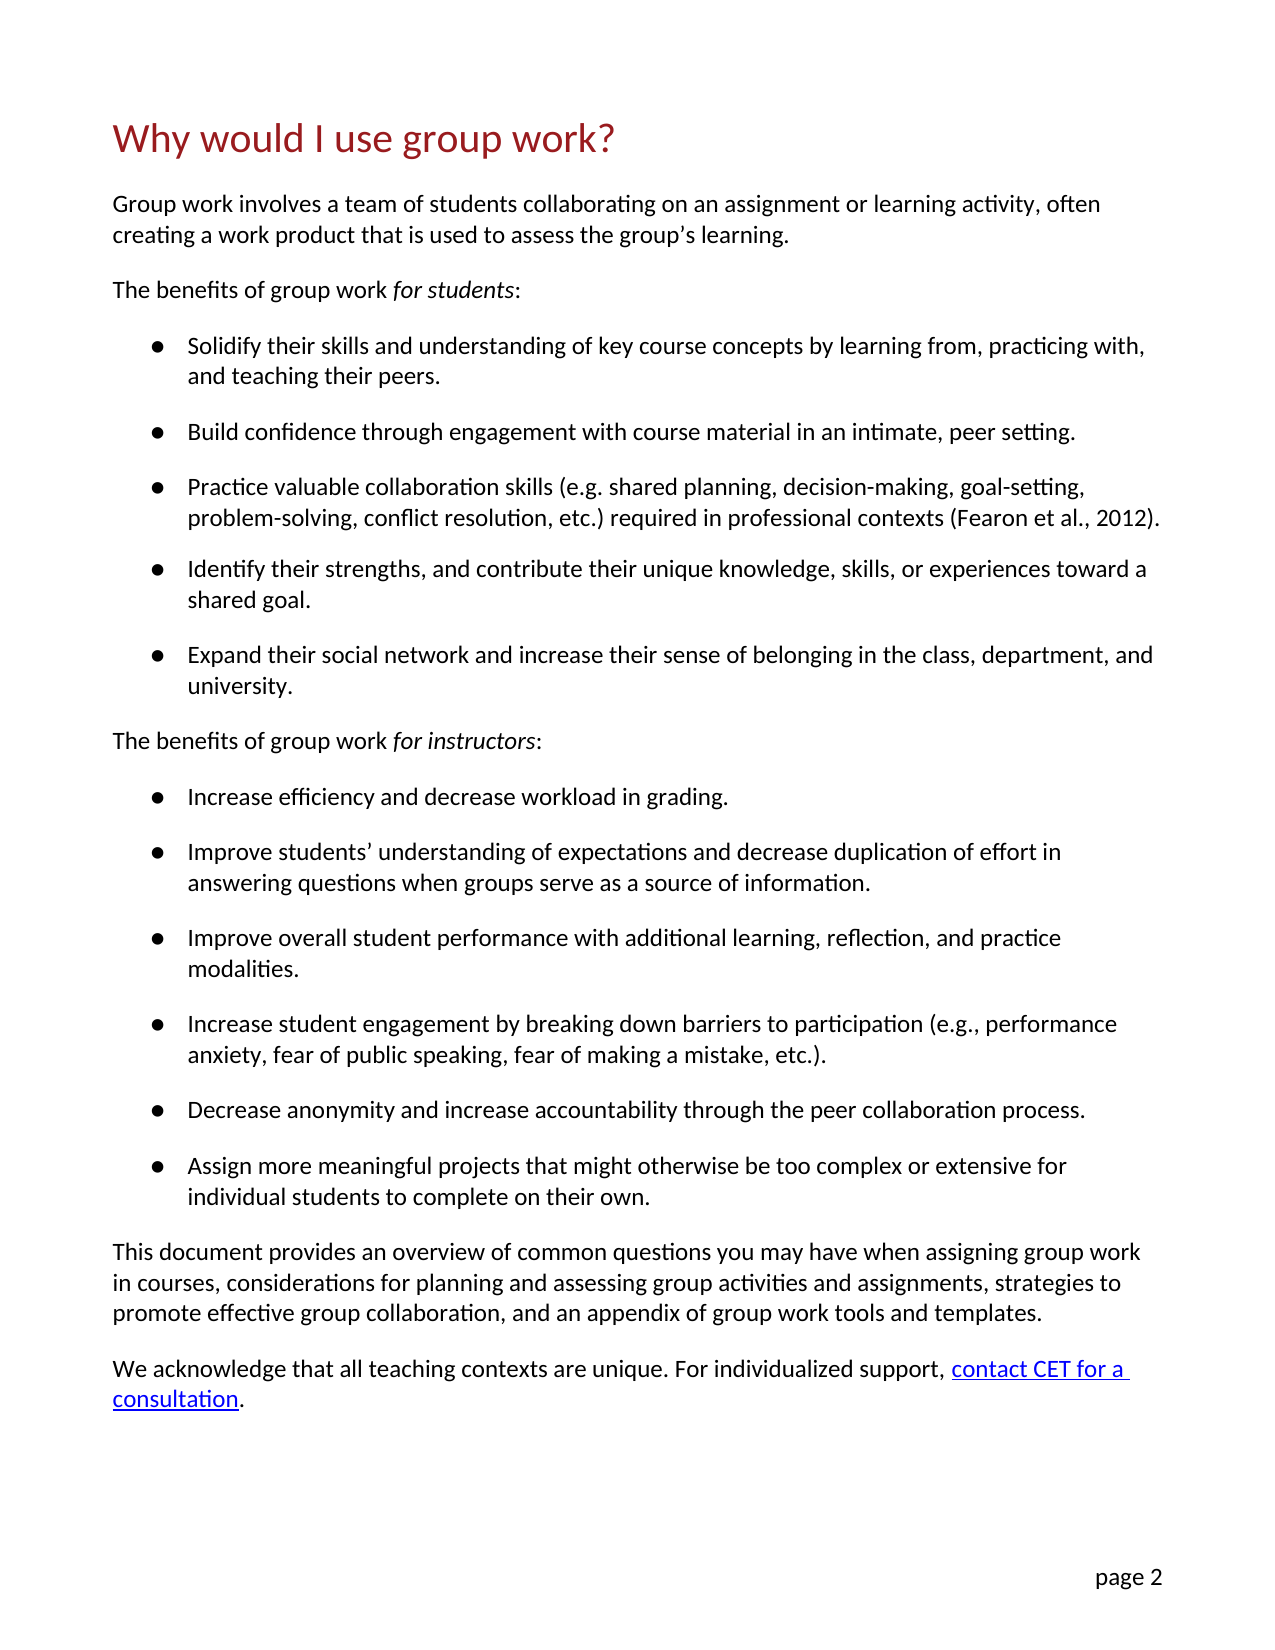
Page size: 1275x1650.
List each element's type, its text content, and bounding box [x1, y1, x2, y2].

list Practice valuable collaboration skills (e.g. shared planning, decision-making, goal-setting, problem-solving, conflict resolution, etc.) required in professional contexts (Fearon et al., 2012). [150, 471, 1162, 532]
list Solidify their skills and understanding of key course concepts by learning from, practicing with, and teaching their peers. [150, 330, 1162, 391]
text This document provides an overview of common questions you may have when assigning group work in courses, considerations for planning and assessing group activities and assignments, strategies to promote effective group collaboration, and an appendix of group work tools and templates. [112, 1236, 1162, 1328]
list Assign more meaningful projects that might otherwise be too complex or extensive for individual students to complete on their own. [150, 1150, 1162, 1211]
list Build confidence through engagement with course material in an intimate, peer setting. [150, 416, 1162, 446]
subtitle Why would I use group work? [112, 112, 1162, 163]
list Increase student engagement by breaking down barriers to participation (e.g., performance anxiety, fear of public speaking, fear of making a mistake, etc.). [150, 1008, 1162, 1069]
list Improve students’ understanding of expectations and decrease duplication of effort in answering questions when groups serve as a source of information. [150, 836, 1162, 897]
list Identify their strengths, and contribute their unique knowledge, skills, or experiences toward a shared goal. [150, 553, 1162, 614]
text The benefits of group work for students: [112, 274, 1162, 305]
text The benefits of group work for instructors: [112, 725, 1162, 756]
text We acknowledge that all teaching contexts are unique. For individualized support, contact CET for a consultation. [112, 1353, 1162, 1414]
list Decrease anonymity and increase accountability through the peer collaboration process. [150, 1094, 1162, 1125]
list Increase efficiency and decrease workload in grading. [150, 781, 1162, 811]
text Group work involves a team of students collaborating on an assignment or learning activity, often creating a work product that is used to assess the group’s learning. [112, 188, 1162, 249]
list Expand their social network and increase their sense of belonging in the class, department, and university. [150, 639, 1162, 700]
list Improve overall student performance with additional learning, reflection, and practice modalities. [150, 922, 1162, 983]
